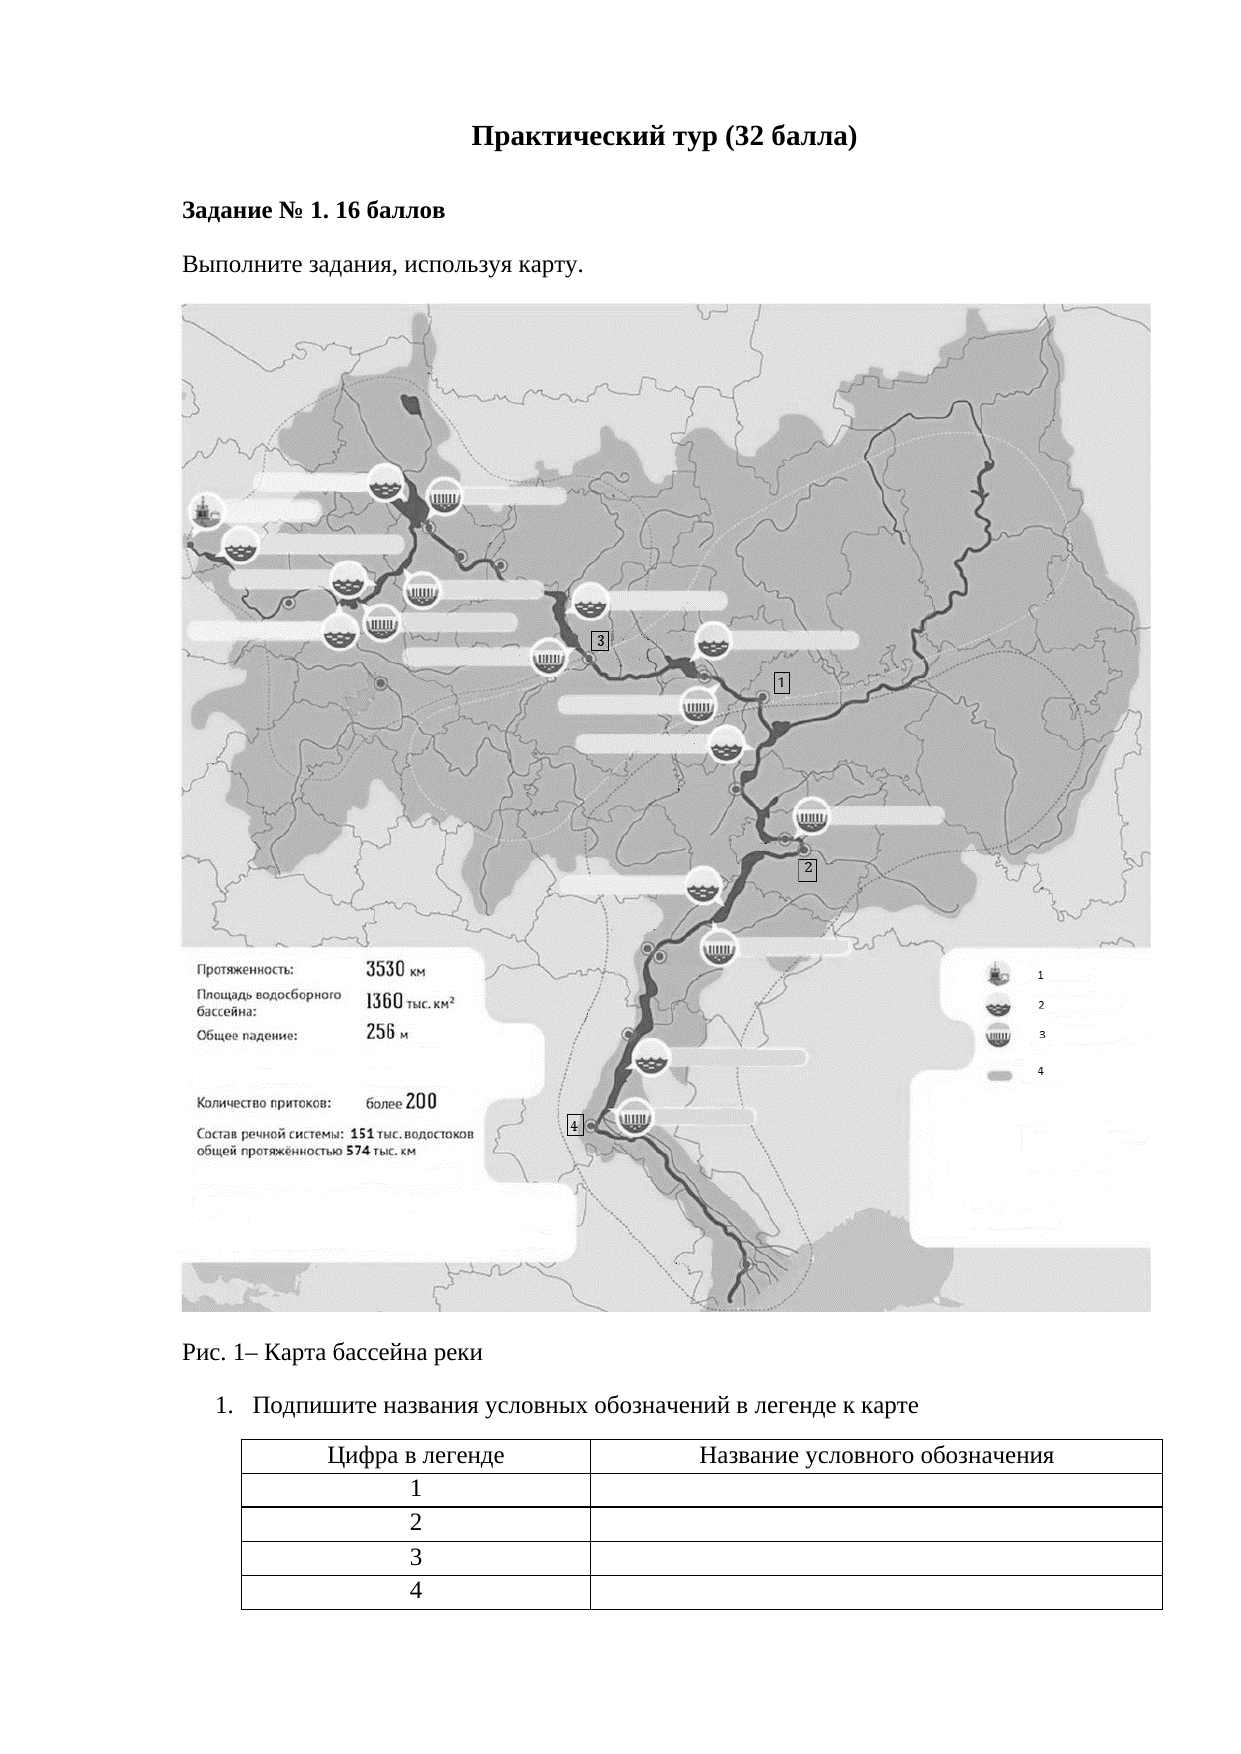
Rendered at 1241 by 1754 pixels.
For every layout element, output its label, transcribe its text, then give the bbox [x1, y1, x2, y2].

table_cell [591, 1542, 1162, 1574]
table_cell [591, 1508, 1162, 1541]
table_cell [591, 1576, 1162, 1609]
table_header Цифра в легенде [242, 1440, 590, 1472]
picture [177, 302, 1151, 1312]
list Подпишите названия условных обозначений в легенде к карте [215, 1391, 1152, 1419]
text Практический тур (32 балла) [177, 118, 1152, 152]
text Рис. 1– Карта бассейна реки [182, 1337, 1152, 1365]
table_cell 2 [242, 1508, 590, 1541]
table_cell 1 [242, 1474, 590, 1506]
table_cell [591, 1474, 1162, 1506]
text Задание № 1. 16 баллов [182, 195, 1152, 224]
table_cell 4 [242, 1576, 590, 1609]
table_cell 3 [242, 1542, 590, 1574]
table_header Название условного обозначения [591, 1440, 1162, 1472]
text Выполните задания, используя карту. [182, 249, 1152, 278]
